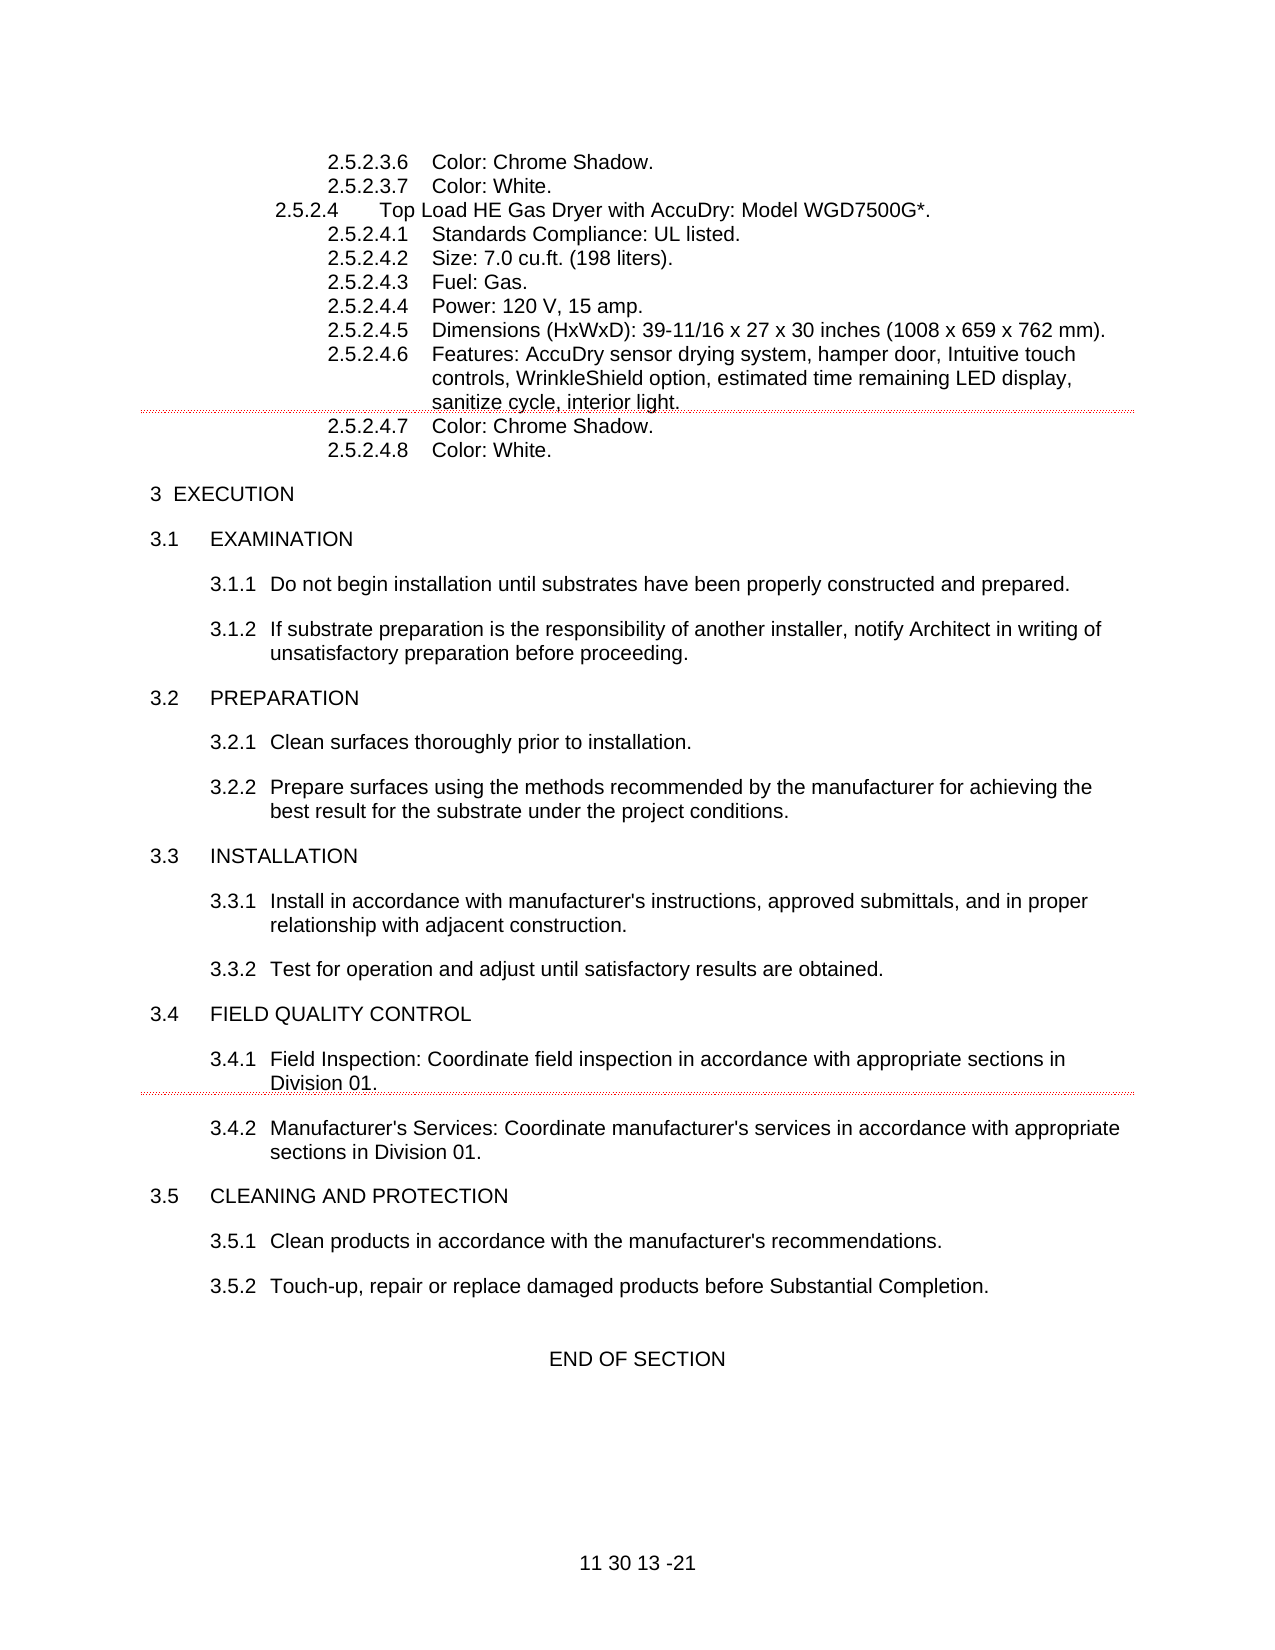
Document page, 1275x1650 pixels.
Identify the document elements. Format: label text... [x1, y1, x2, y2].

list Prepare surfaces using the methods recommended by the manufacturer for achieving the best result for the substrate under the project conditions. [210, 775, 1125, 823]
list Color: White. [327, 174, 1125, 198]
list Fuel: Gas. [327, 270, 1125, 294]
list Standards Compliance: UL listed. [327, 222, 1125, 246]
list FIELD QUALITY CONTROL [150, 1002, 1125, 1026]
list EXECUTION [150, 482, 1125, 506]
list Power: 120 V, 15 amp. [327, 294, 1125, 318]
list INSTALLATION [150, 844, 1125, 868]
list Color: Chrome Shadow. [327, 150, 1125, 174]
list Manufacturer's Services: Coordinate manufacturer's services in accordance with appropriate sections in Division 01. [210, 1116, 1125, 1163]
list Install in accordance with manufacturer's instructions, approved submittals, and in proper relationship with adjacent construction. [210, 888, 1125, 936]
list Color: White. [327, 437, 1125, 461]
list Color: Chrome Shadow. [327, 413, 1125, 437]
list PREPARATION [150, 685, 1125, 709]
list Dimensions (HxWxD): 39-11/16 x 27 x 30 inches (1008 x 659 x 762 mm). [327, 318, 1125, 342]
text END OF SECTION [150, 1347, 1125, 1371]
list Test for operation and adjust until satisfactory results are obtained. [210, 957, 1125, 981]
list CLEANING AND PROTECTION [150, 1184, 1125, 1208]
list If substrate preparation is the responsibility of another installer, notify Architect in writing of unsatisfactory preparation before proceeding. [210, 617, 1125, 664]
list Touch-up, repair or replace damaged products before Substantial Completion. [210, 1274, 1125, 1298]
list EXAMINATION [150, 527, 1125, 551]
list Do not begin installation until substrates have been properly constructed and prepared. [210, 572, 1125, 596]
list Top Load HE Gas Dryer with AccuDry: Model WGD7500G*. [275, 198, 1125, 222]
list Size: 7.0 cu.ft. (198 liters). [327, 246, 1125, 270]
list Clean surfaces thoroughly prior to installation. [210, 730, 1125, 754]
list Field Inspection: Coordinate field inspection in accordance with appropriate sections in Division 01. [210, 1047, 1125, 1095]
list Clean products in accordance with the manufacturer's recommendations. [210, 1229, 1125, 1253]
